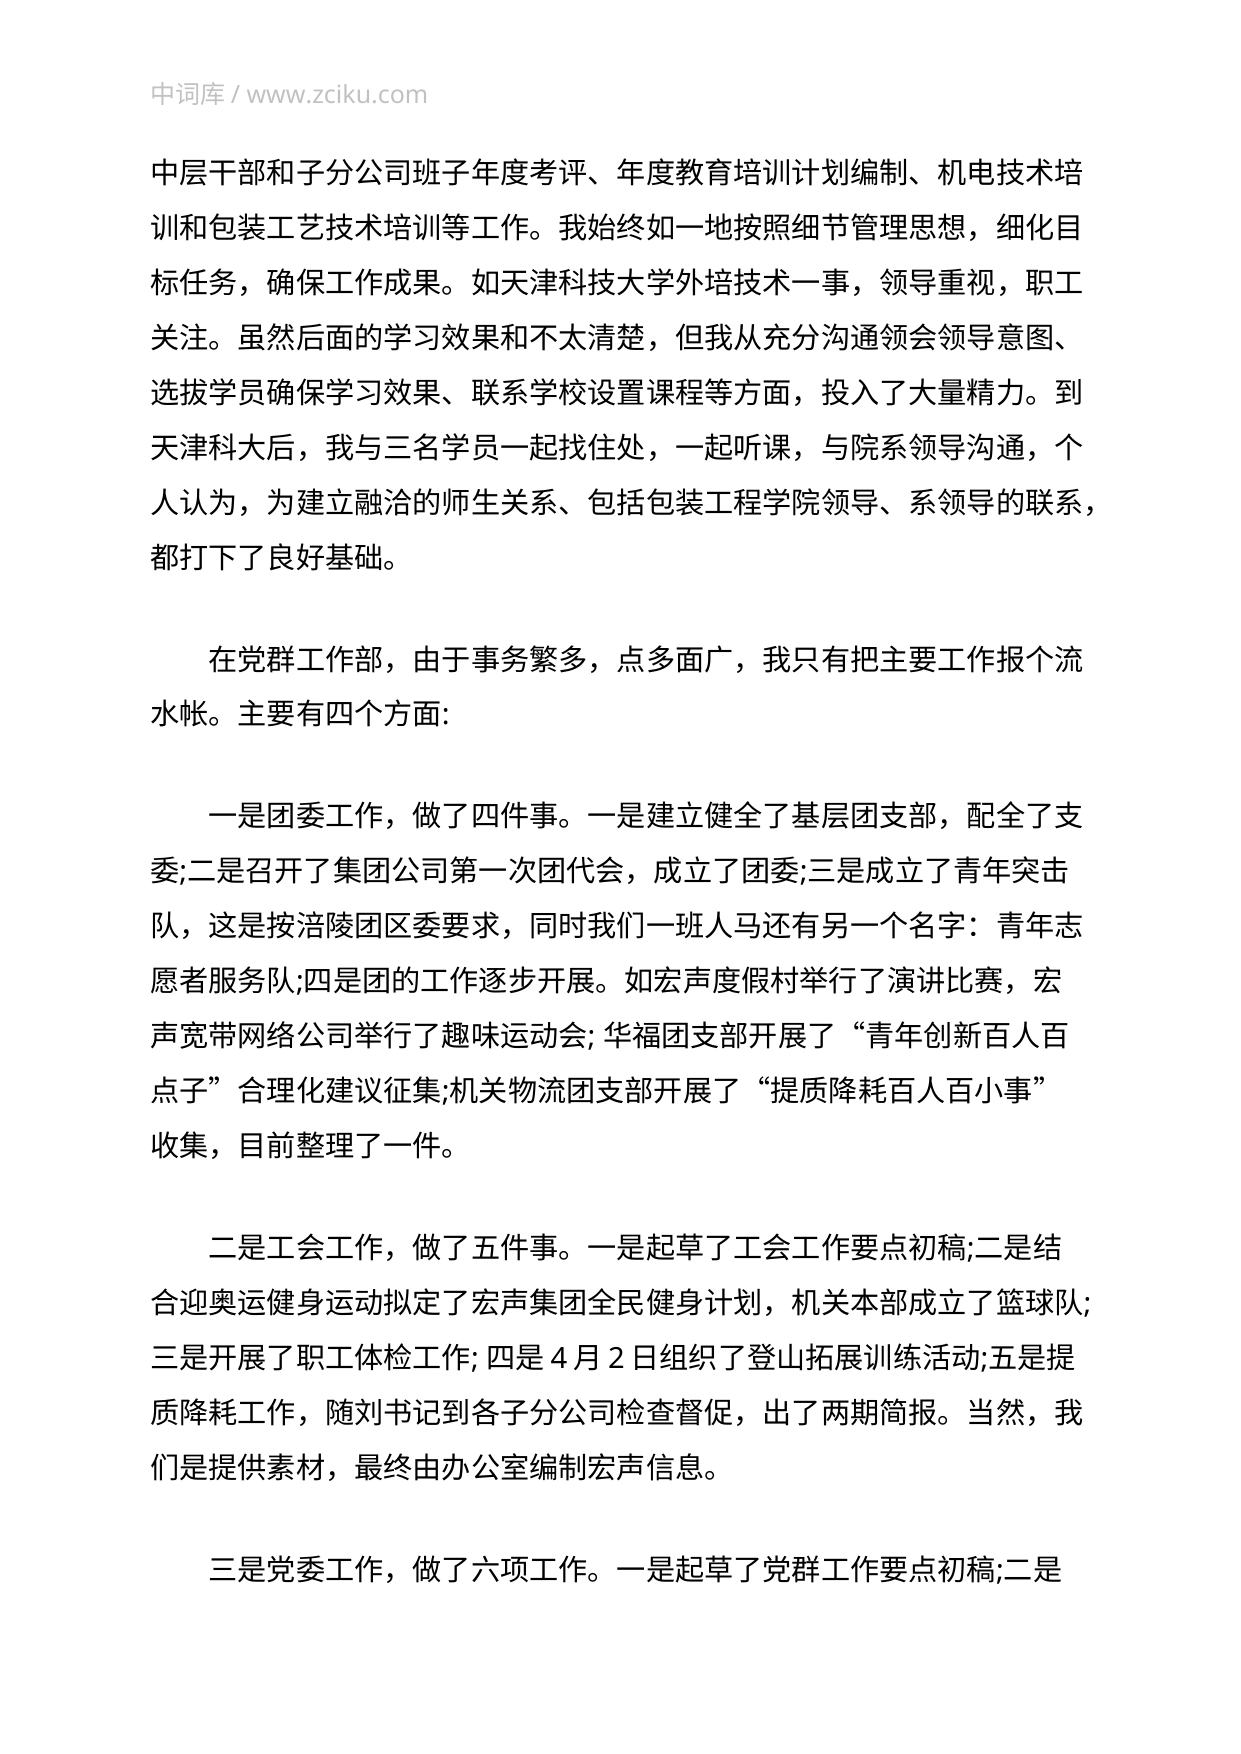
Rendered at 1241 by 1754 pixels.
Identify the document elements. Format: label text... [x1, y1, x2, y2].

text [150, 1546, 1090, 1588]
text 二是工会工作，做了五件事。一是起草了工会工作要点初稿;二是结合迎奥运健身运动拟定了宏声集团全民健身计划，机关本部成立了篮球队;三是开展了职工体检工作; 四是4月2日组织了登山拓展训练活动;五是提质降耗工作，随刘书记到各子分公司检查督促，出了两期简报。当然，我们是提供素材，最终由办公室编制宏声信息。 [150, 1224, 1090, 1487]
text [150, 150, 1090, 577]
text 一是团委工作，做了四件事。一是建立健全了基层团支部，配全了支委;二是召开了集团公司第一次团代会，成立了团委;三是成立了青年突击队，这是按涪陵团区委要求，同时我们一班人马还有另一个名字：青年志愿者服务队;四是团的工作逐步开展。如宏声度假村举行了演讲比赛，宏声宽带网络公司举行了趣味运动会; 华福团支部开展了“青年创新百人百点子”合理化建议征集;机关物流团支部开展了“提质降耗百人百小事”收集，目前整理了一件。 [150, 793, 1090, 1165]
text 在党群工作部，由于事务繁多，点多面广，我只有把主要工作报个流水帐。主要有四个方面: [150, 636, 1090, 733]
